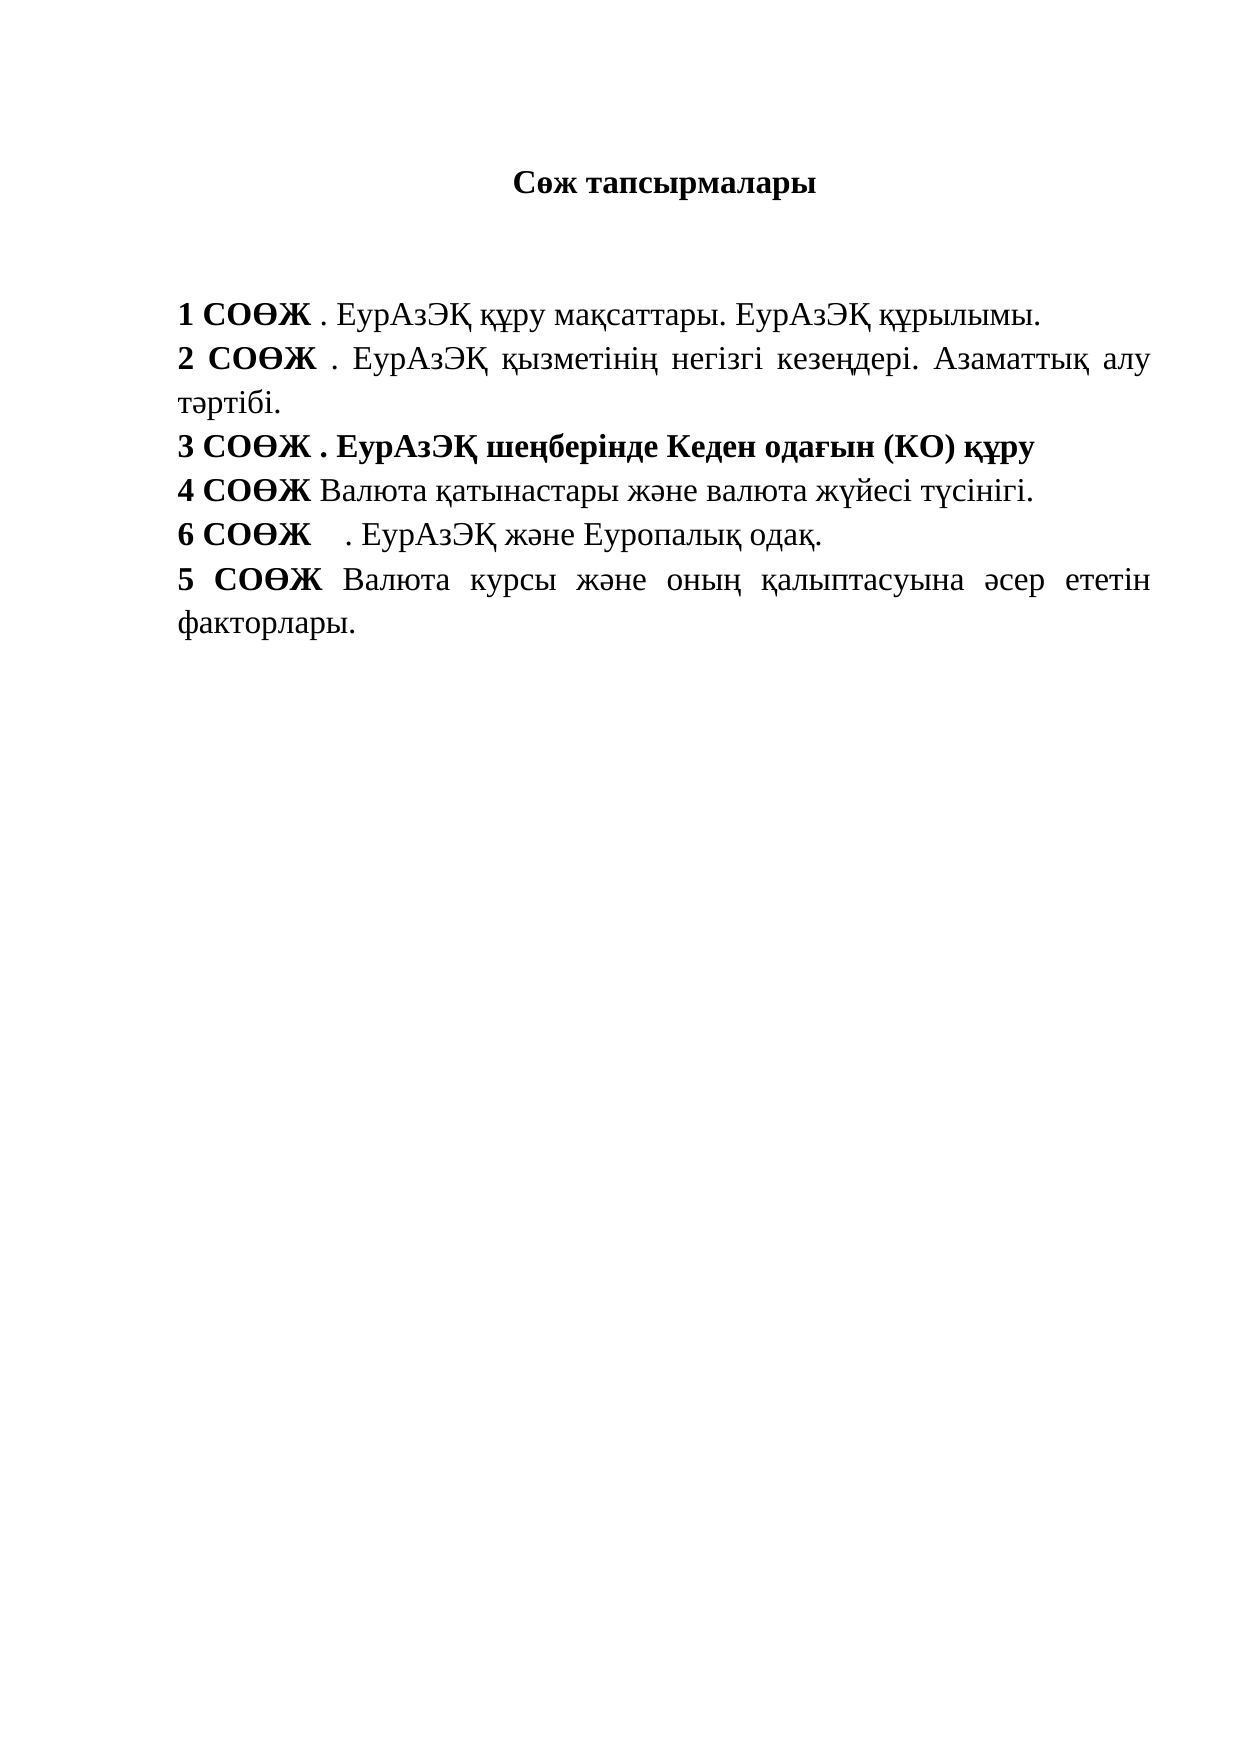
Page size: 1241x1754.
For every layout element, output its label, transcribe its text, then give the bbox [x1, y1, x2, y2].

text 2 СОӨЖ . ЕурАзЭҚ қызметінің негізгі кезеңдері. Азаматтық алу тәртібі. [177, 338, 1152, 421]
text 3 СОӨЖ . ЕурАзЭҚ шеңберінде Кеден одағын (КО) құру [177, 427, 1152, 465]
text Сөж тапсырмалары [177, 162, 1152, 201]
text 5 СОӨЖ Валюта курсы және оның қалыптасуына әсер ететін факторлары. [177, 559, 1152, 641]
text 4 СОӨЖ Валюта қатынастары және валюта жүйесі түсінігі. [177, 471, 1152, 509]
text 6 СОӨЖ . ЕурАзЭҚ және Еуропалық одақ. [177, 515, 1152, 553]
text 1 СОӨЖ . ЕурАзЭҚ құру мақсаттары. ЕурАзЭҚ құрылымы. [177, 294, 1152, 333]
